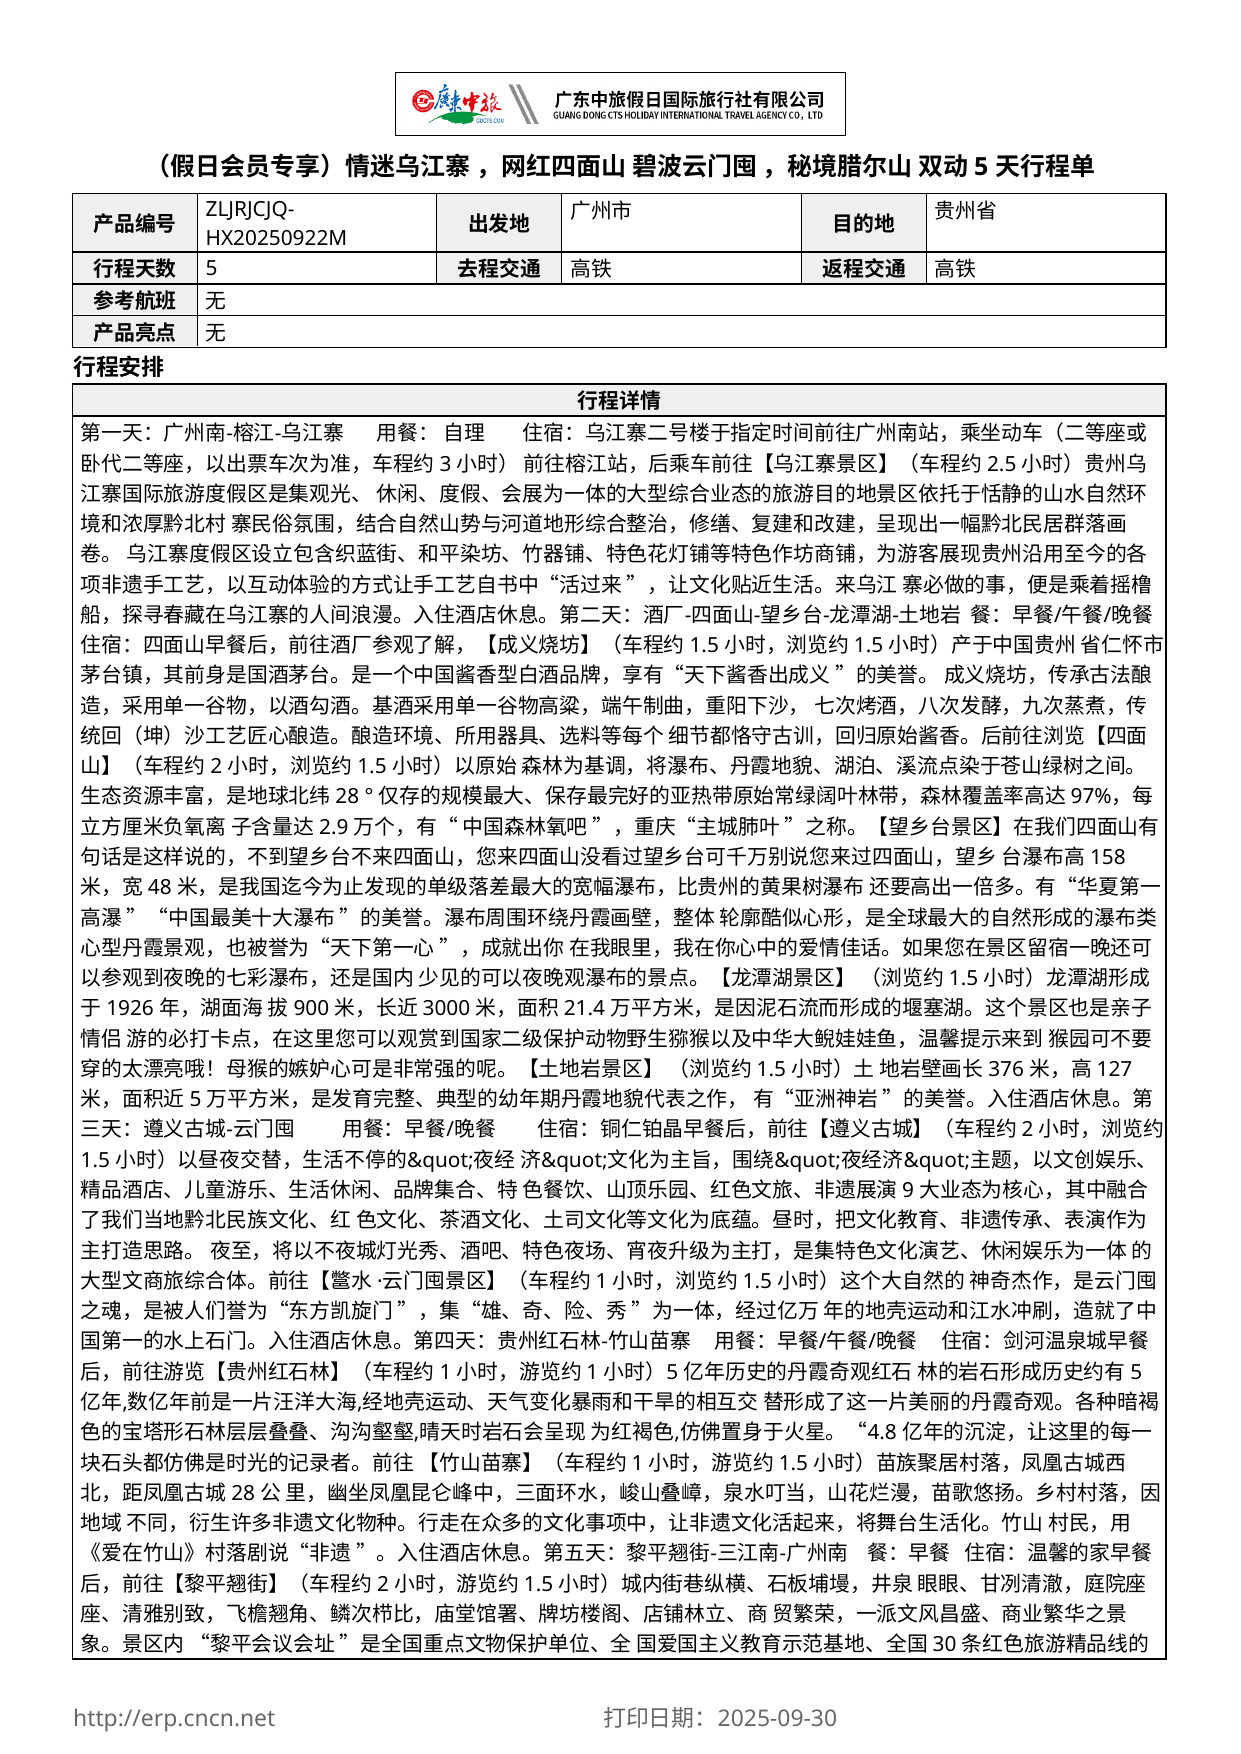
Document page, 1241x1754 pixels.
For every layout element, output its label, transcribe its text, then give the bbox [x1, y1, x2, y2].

table_cell 参考航班 [73, 285, 197, 314]
table_cell 高铁 [927, 253, 1165, 283]
table_cell 行程天数 [73, 253, 197, 283]
table_cell 无 [198, 285, 1165, 314]
table_cell 5 [198, 253, 436, 283]
text 行程安排 [73, 349, 1167, 382]
table_header 出发地 [437, 194, 561, 251]
table_cell 高铁 [562, 253, 801, 283]
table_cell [73, 417, 1165, 1658]
table_header ZLJRJCJQ-HX20250922M [198, 194, 436, 251]
table_cell 无 [198, 316, 1165, 346]
table_header 贵州省 [927, 194, 1165, 251]
text （假日会员专享）情迷乌江寨 ，网红四面山 碧波云门囤 ，秘境腊尔山 双动 5 天行程单 [73, 146, 1167, 182]
table_header 行程详情 [73, 385, 1165, 415]
table_header 产品编号 [73, 194, 197, 251]
table_header 广州市 [562, 194, 801, 251]
picture [396, 73, 845, 135]
table_header 目的地 [802, 194, 926, 251]
table_cell 去程交通 [437, 253, 561, 283]
table_cell 产品亮点 [73, 316, 197, 346]
table_cell 返程交通 [802, 253, 926, 283]
